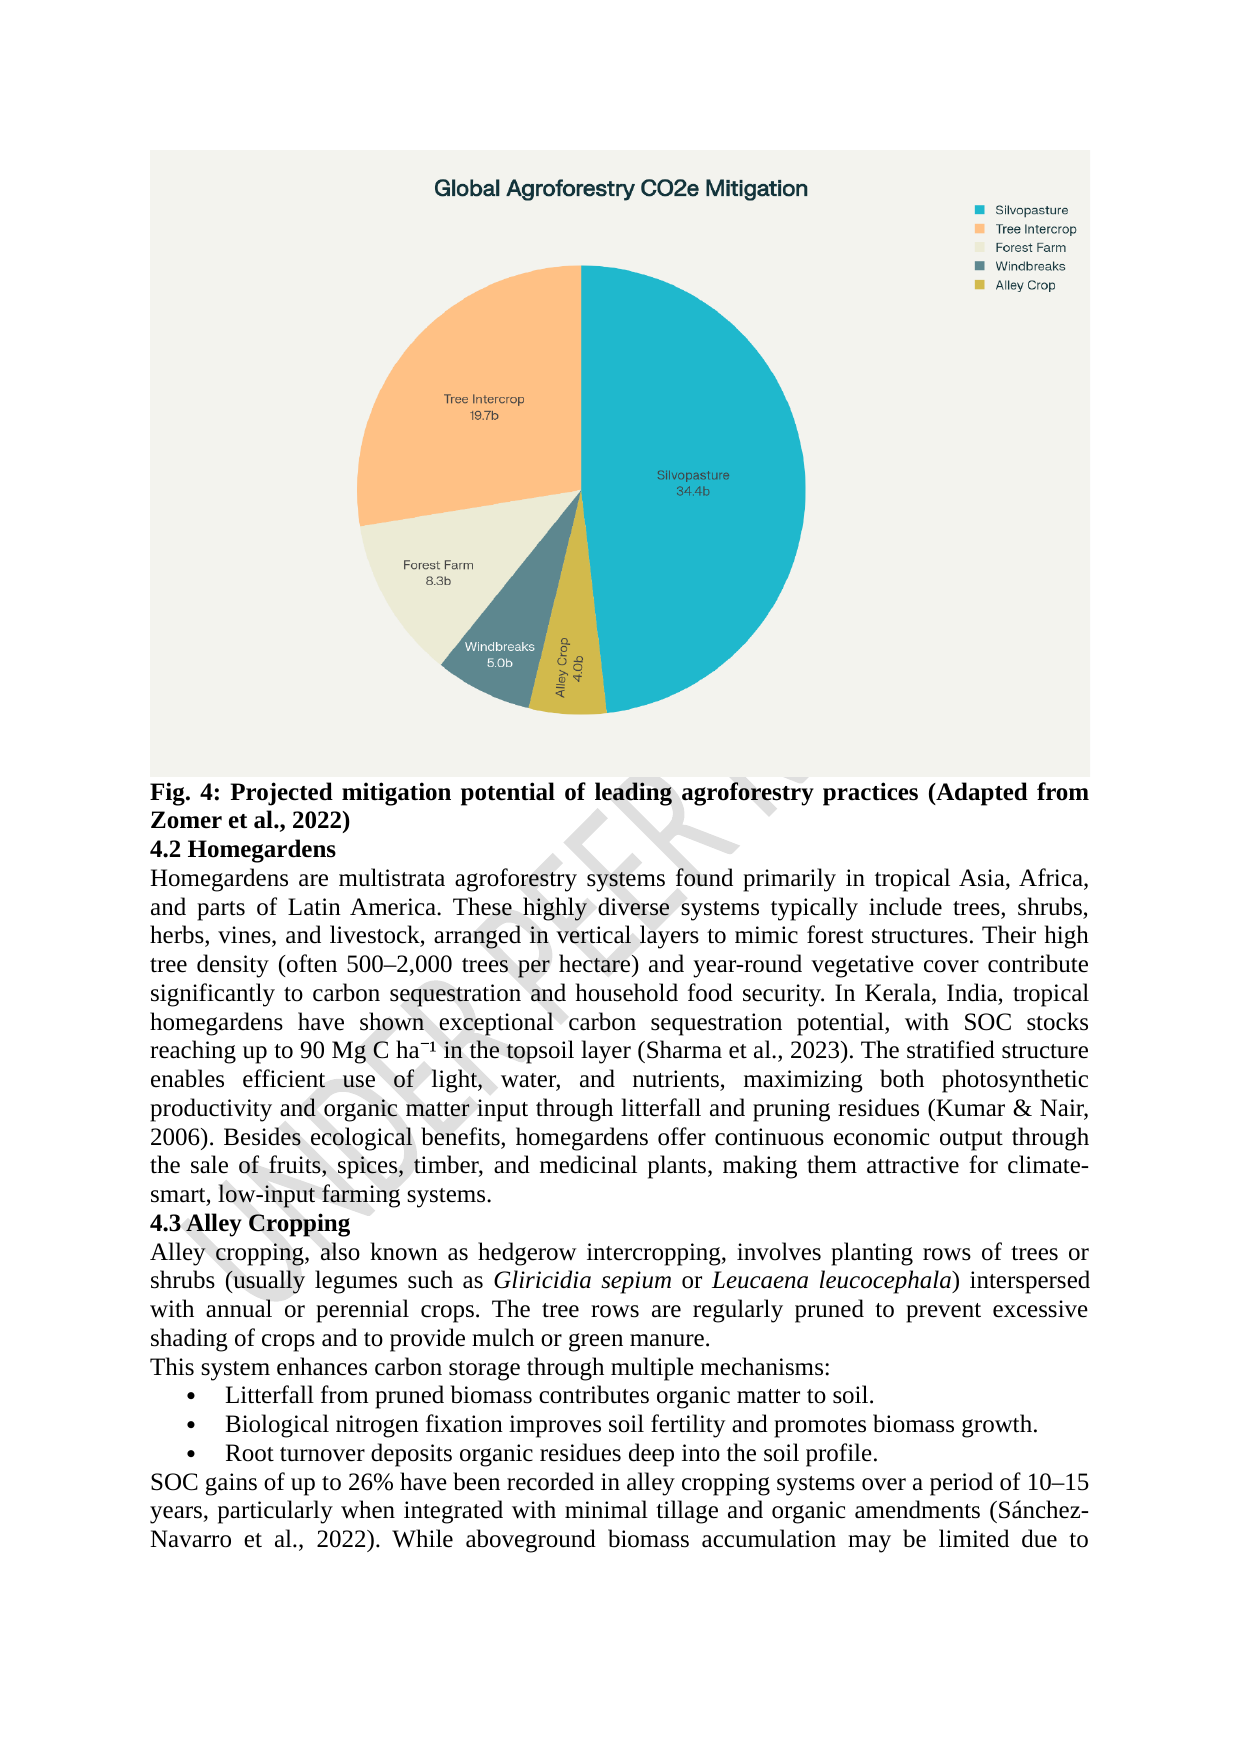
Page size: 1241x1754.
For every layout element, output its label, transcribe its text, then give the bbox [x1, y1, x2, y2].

text Homegardens are multistrata agroforestry systems found primarily in tropical Asia, Africa, and parts of Latin America. These highly diverse systems typically include trees, shrubs, herbs, vines, and livestock, arranged in vertical layers to mimic forest structures. Their high tree density (often 500–2,000 trees per hectare) and year-round vegetative cover contribute significantly to carbon sequestration and household food security. In Kerala, India, tropical homegardens have shown exceptional carbon sequestration potential, with SOC stocks reaching up to 90 Mg C ha⁻¹ in the topsoil layer (Sharma et al., 2023). The stratified structure enables efficient use of light, water, and nutrients, maximizing both photosynthetic productivity and organic matter input through litterfall and pruning residues (Kumar & Nair, 2006). Besides ecological benefits, homegardens offer continuous economic output through the sale of fruits, spices, timber, and medicinal plants, making them attractive for climate-smart, low-input farming systems. [150, 863, 1090, 1208]
text This system enhances carbon storage through multiple mechanisms: [150, 1352, 1090, 1381]
text 4.3 Alley Cropping [150, 1208, 1090, 1237]
picture [150, 150, 1091, 777]
list Litterfall from pruned biomass contributes organic matter to soil. [187, 1381, 1090, 1409]
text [150, 1467, 1090, 1553]
text Alley cropping, also known as hedgerow intercropping, involves planting rows of trees or shrubs (usually legumes such as Gliricidia sepium or Leucaena leucocephala) interspersed with annual or perennial crops. The tree rows are regularly pruned to prevent excessive shading of crops and to provide mulch or green manure. [150, 1237, 1090, 1352]
text 4.2 Homegardens [150, 834, 1090, 863]
list Root turnover deposits organic residues deep into the soil profile. [187, 1438, 1090, 1467]
list Biological nitrogen fixation improves soil fertility and promotes biomass growth. [187, 1409, 1090, 1438]
text Fig. 4: Projected mitigation potential of leading agroforestry practices (Adapted from Zomer et al., 2022) [150, 777, 1090, 834]
